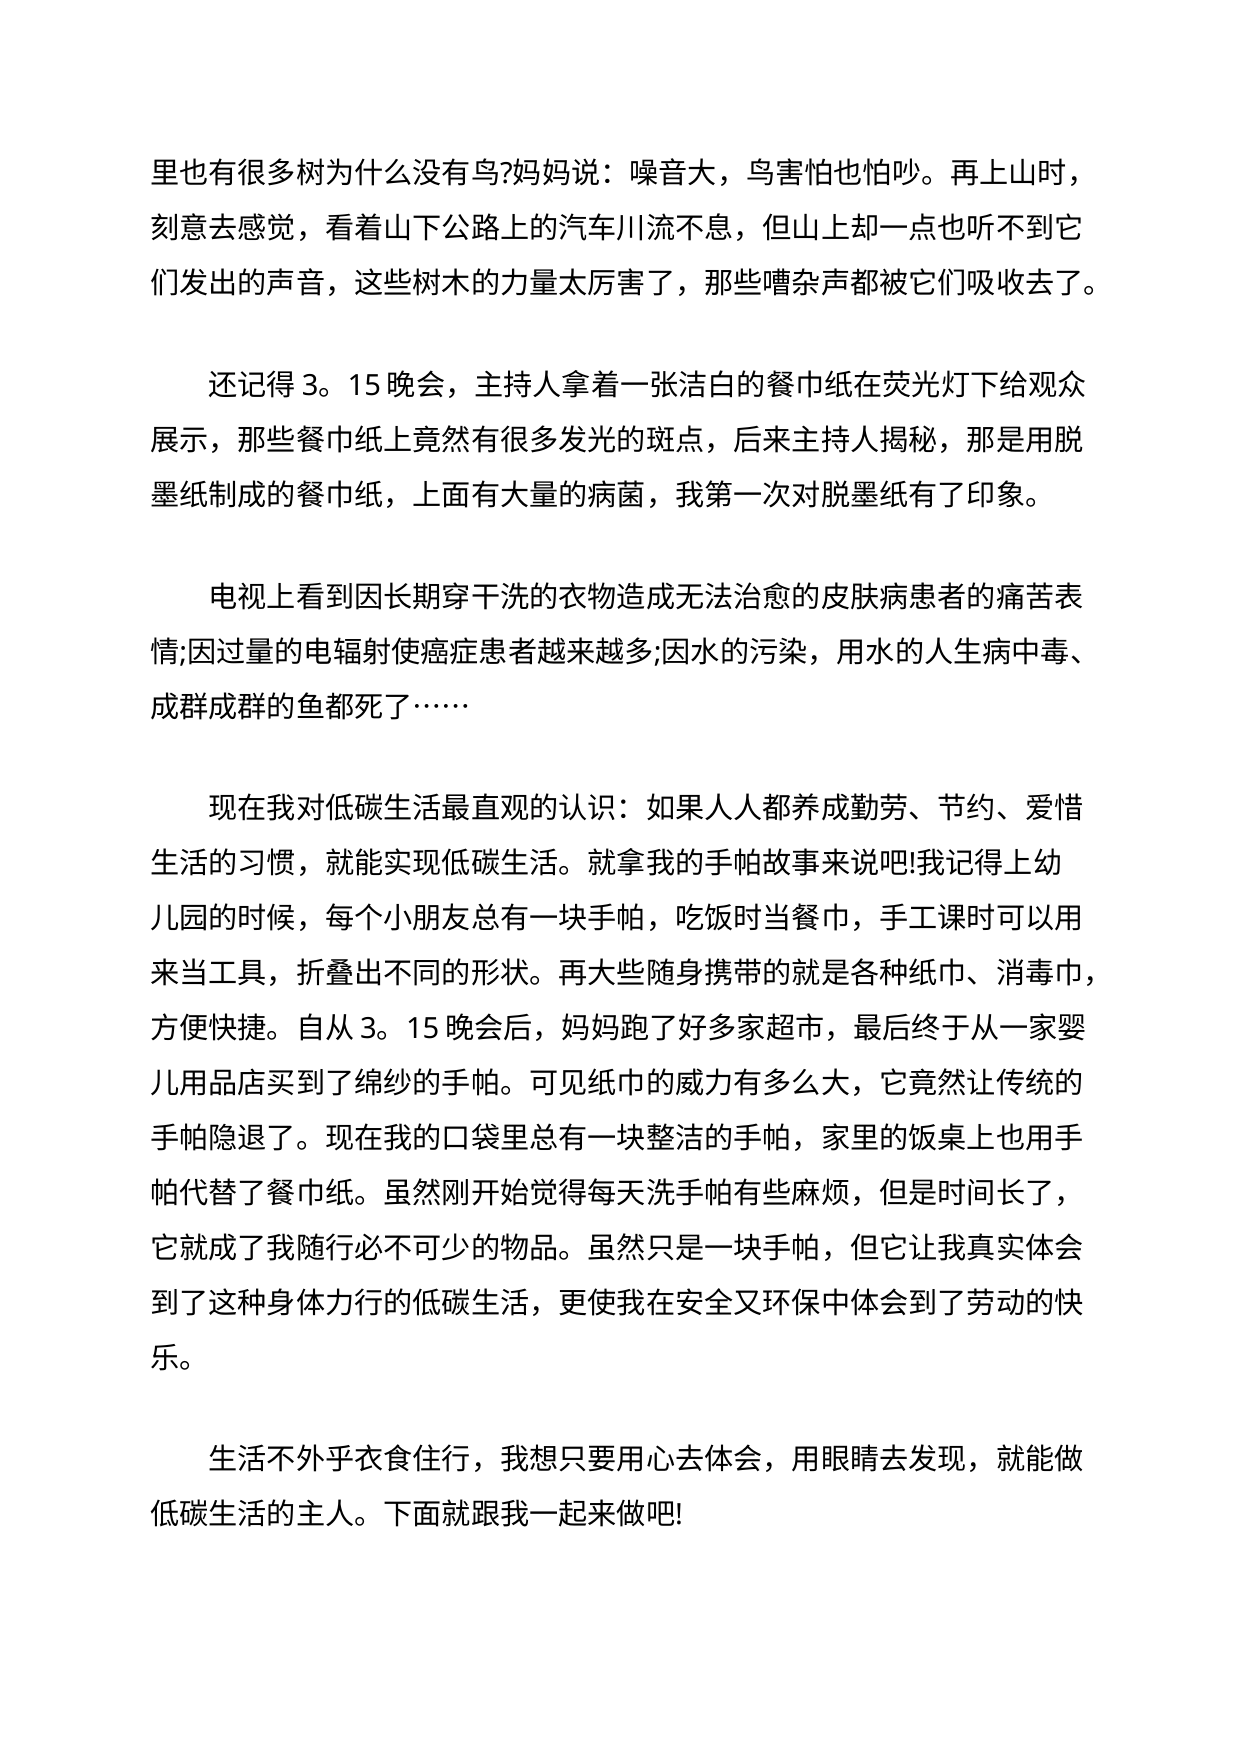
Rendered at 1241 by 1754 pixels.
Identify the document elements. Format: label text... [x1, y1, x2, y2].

text 生活不外乎衣食住行，我想只要用心去体会，用眼睛去发现，就能做低碳生活的主人。下面就跟我一起来做吧! [150, 1436, 1090, 1533]
text 电视上看到因长期穿干洗的衣物造成无法治愈的皮肤病患者的痛苦表情;因过量的电辐射使癌症患者越来越多;因水的污染，用水的人生病中毒、成群成群的鱼都死了…… [150, 573, 1090, 726]
text 还记得3。15晚会，主持人拿着一张洁白的餐巾纸在荧光灯下给观众展示，那些餐巾纸上竟然有很多发光的斑点，后来主持人揭秘，那是用脱墨纸制成的餐巾纸，上面有大量的病菌，我第一次对脱墨纸有了印象。 [150, 362, 1090, 514]
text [150, 150, 1090, 302]
text 现在我对低碳生活最直观的认识：如果人人都养成勤劳、节约、爱惜生活的习惯，就能实现低碳生活。就拿我的手帕故事来说吧!我记得上幼儿园的时候，每个小朋友总有一块手帕，吃饭时当餐巾，手工课时可以用来当工具，折叠出不同的形状。再大些随身携带的就是各种纸巾、消毒巾，方便快捷。自从3。15晚会后，妈妈跑了好多家超市，最后终于从一家婴儿用品店买到了绵纱的手帕。可见纸巾的威力有多么大，它竟然让传统的手帕隐退了。现在我的口袋里总有一块整洁的手帕，家里的饭桌上也用手帕代替了餐巾纸。虽然刚开始觉得每天洗手帕有些麻烦，但是时间长了，它就成了我随行必不可少的物品。虽然只是一块手帕，但它让我真实体会到了这种身体力行的低碳生活，更使我在安全又环保中体会到了劳动的快乐。 [150, 785, 1090, 1376]
